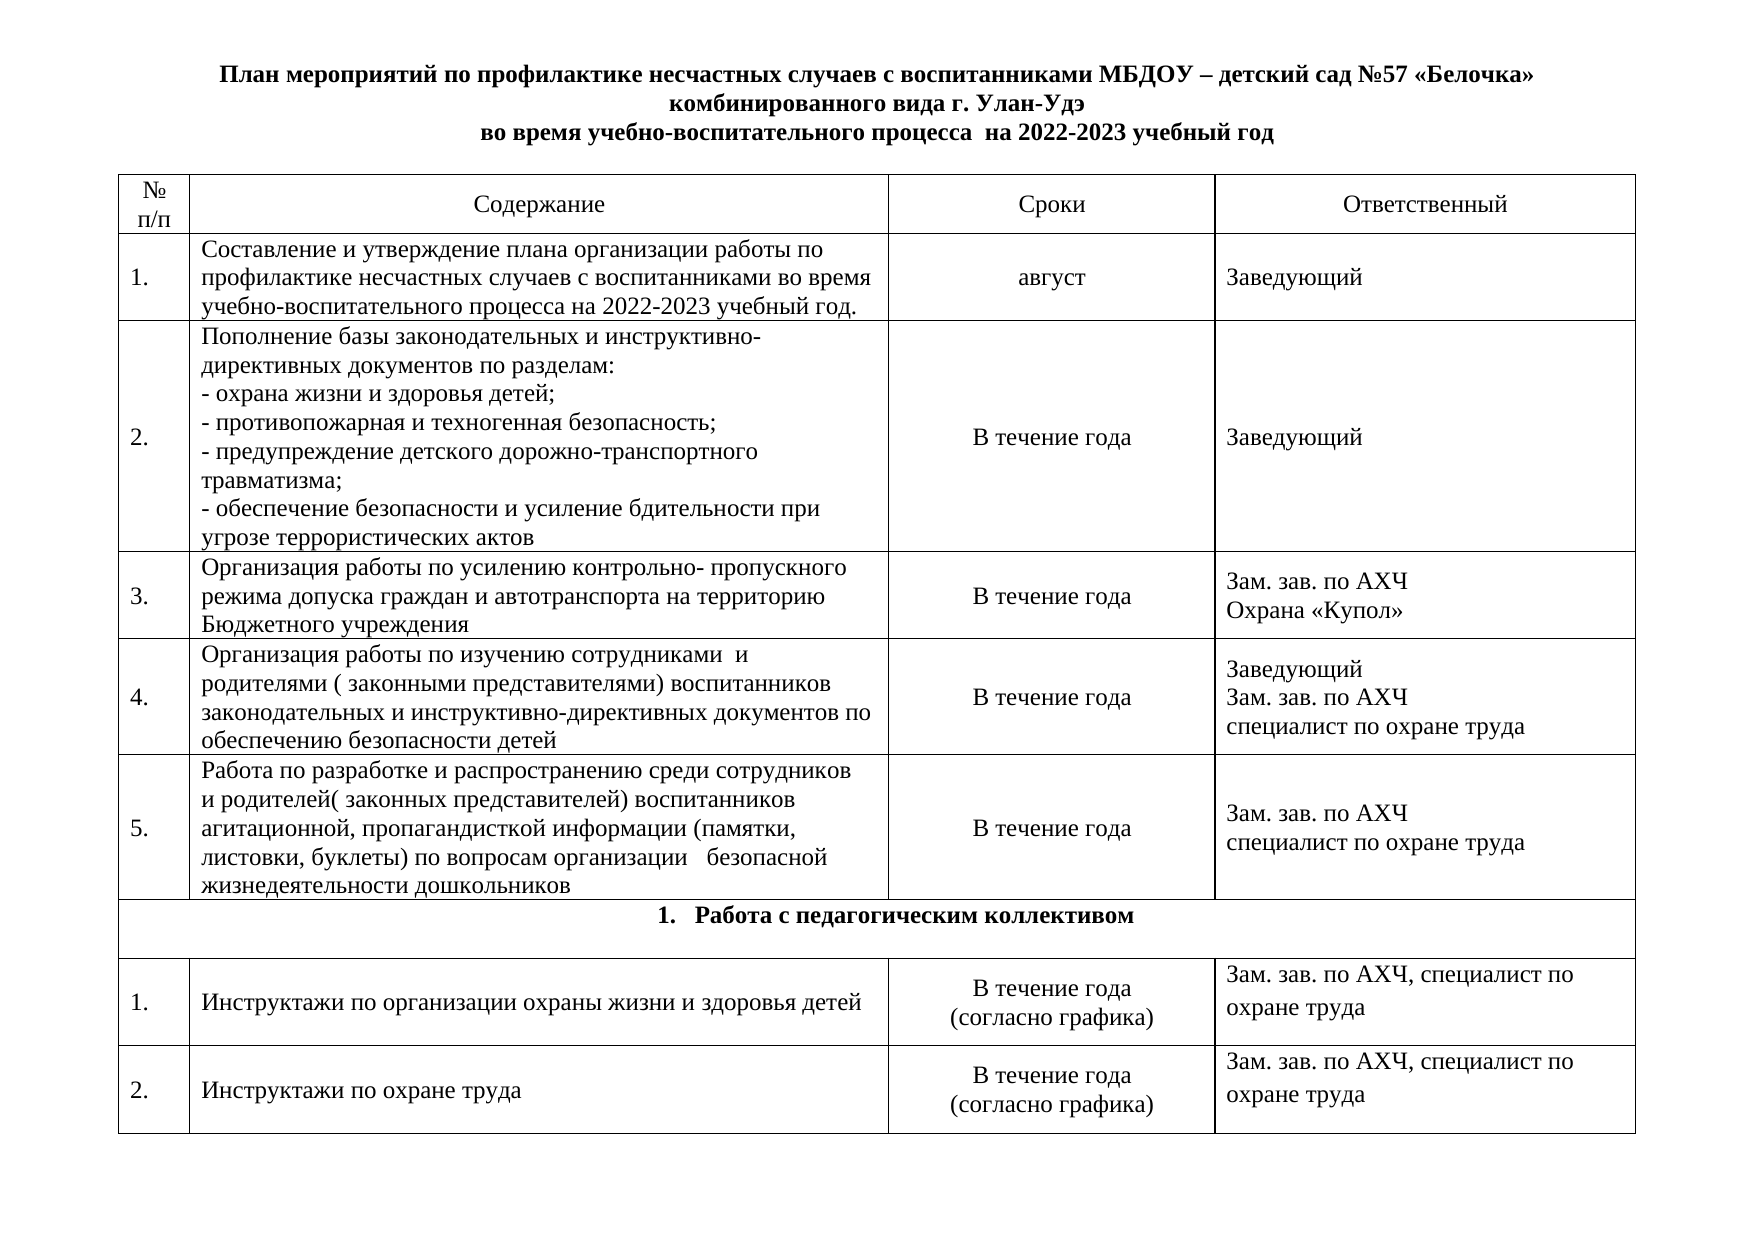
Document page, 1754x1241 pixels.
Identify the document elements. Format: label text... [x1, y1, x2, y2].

table_cell Заведующий [1216, 321, 1635, 551]
table_cell Составление и утверждение плана организации работы по профилактике несчастных случаев с воспитанниками во время учебно-воспитательного процесса на 2022-2023 учебный год. [190, 234, 888, 320]
table_header Содержание [190, 175, 888, 233]
table_cell Организация работы по усилению контрольно- пропускного режима допуска граждан и автотранспорта на территорию Бюджетного учреждения [190, 552, 888, 638]
table_cell 1. [119, 959, 189, 1045]
text План мероприятий по профилактике несчастных случаев с воспитанниками МБДОУ – детский сад №57 «Белочка» комбинированного вида г. Улан-Удэ [118, 59, 1636, 117]
table_header Сроки [889, 175, 1214, 233]
table_cell В течение года (согласно графика) [889, 959, 1214, 1045]
table_cell 5. [119, 755, 189, 899]
table_cell 1. [119, 234, 189, 320]
table_cell Зам. зав. по АХЧ, специалист по охране труда [1216, 1046, 1635, 1133]
table_cell 3. [119, 552, 189, 638]
table_cell В течение года [889, 755, 1214, 899]
table_cell Пополнение базы законодательных и инструктивно-директивных документов по разделам: - охрана жизни и здоровья детей; - противопожарная и техногенная безопасность; - предупреждение детского дорожно-транспортного травматизма; - обеспечение безопасности и усиление бдительности при угрозе террористических актов [190, 321, 888, 551]
text во время учебно-воспитательного процесса на 2022-2023 учебный год [118, 117, 1636, 145]
table_cell Инструктажи по организации охраны жизни и здоровья детей [190, 959, 888, 1045]
table_cell В течение года [889, 552, 1214, 638]
table_cell Работа по разработке и распространению среди сотрудников и родителей( законных представителей) воспитанников агитационной, пропагандисткой информации (памятки, листовки, буклеты) по вопросам организации безопасной жизнедеятельности дошкольников [190, 755, 888, 899]
table_cell Заведующий Зам. зав. по АХЧ специалист по охране труда [1216, 639, 1635, 754]
table_cell 2. [119, 321, 189, 551]
table_cell август [889, 234, 1214, 320]
table_cell Зам. зав. по АХЧ специалист по охране труда [1216, 755, 1635, 899]
table_cell Зам. зав. по АХЧ, специалист по охране труда [1216, 959, 1635, 1045]
table_cell Зам. зав. по АХЧ Охрана «Купол» [1216, 552, 1635, 638]
table_cell Инструктажи по охране труда [190, 1046, 888, 1133]
table_cell 4. [119, 639, 189, 754]
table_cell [889, 1046, 1214, 1133]
table_cell Организация работы по изучению сотрудниками и родителями ( законными представителями) воспитанников законодательных и инструктивно-директивных документов по обеспечению безопасности детей [190, 639, 888, 754]
table_cell В течение года [889, 321, 1214, 551]
table_cell Заведующий [1216, 234, 1635, 320]
table_header № п/п [119, 175, 189, 233]
table_cell Работа с педагогическим коллективом [119, 900, 1635, 958]
table_cell В течение года [889, 639, 1214, 754]
table_cell 2. [119, 1046, 189, 1133]
table_header Ответственный [1216, 175, 1635, 233]
